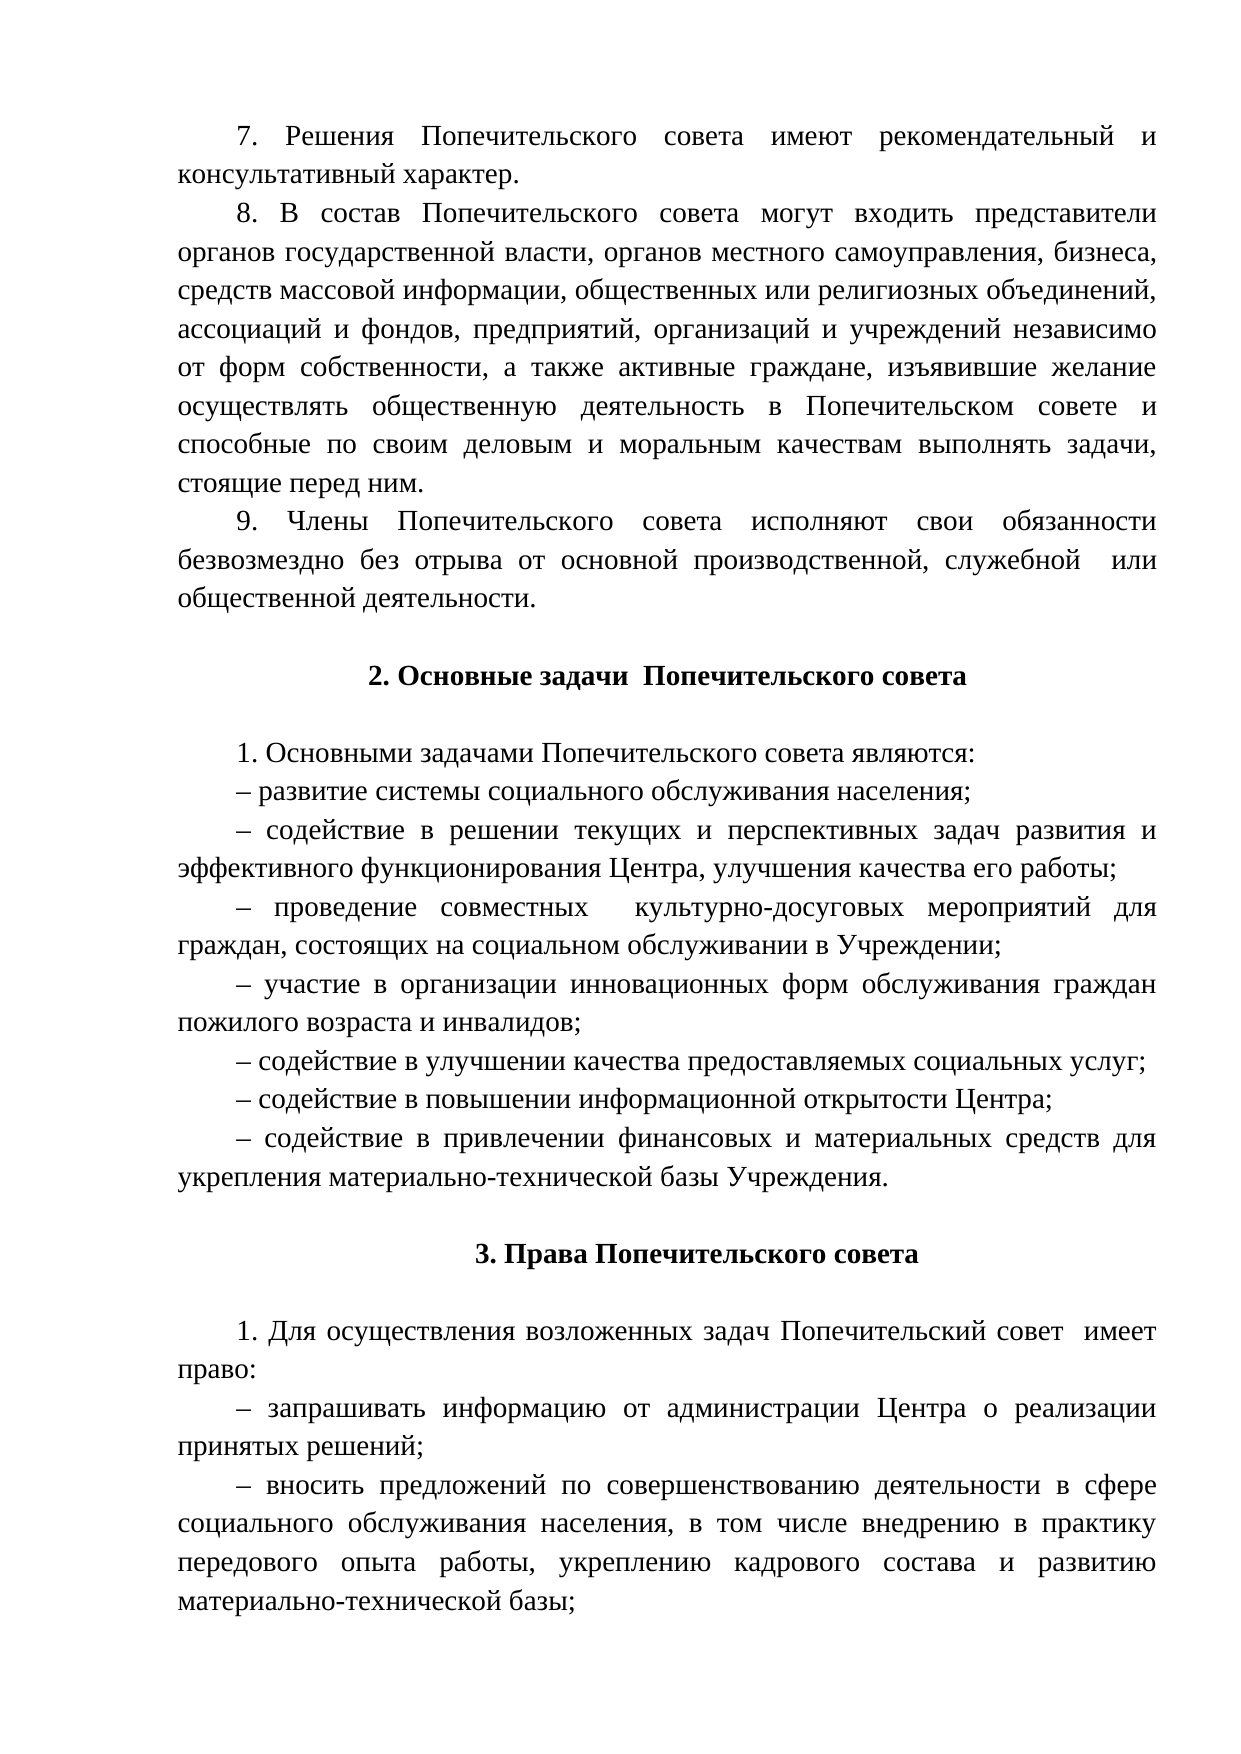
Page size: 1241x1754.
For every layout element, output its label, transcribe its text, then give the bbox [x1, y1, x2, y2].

text 8. В состав Попечительского совета могут входить представители органов государственной власти, органов местного самоуправления, бизнеса, средств массовой информации, общественных или религиозных объединений, ассоциаций и фондов, предприятий, организаций и учреждений независимо от форм собственности, а также активные граждане, изъявившие желание осуществлять общественную деятельность в Попечительском совете и способные по своим деловым и моральным качествам выполнять задачи, стоящие перед ним. [177, 195, 1158, 498]
text – содействие в повышении информационной открытости Центра; [177, 1082, 1158, 1115]
text 9. Члены Попечительского совета исполняют свои обязанности безвозмездно без отрыва от основной производственной, служебной или общественной деятельности. [177, 503, 1158, 614]
text – проведение совместных культурно-досуговых мероприятий для граждан, состоящих на социальном обслуживании в Учреждении; [177, 889, 1158, 961]
text 3. Права Попечительского совета [177, 1236, 1158, 1269]
text – развитие системы социального обслуживания населения; [177, 773, 1158, 807]
text – содействие в решении текущих и перспективных задач развития и эффективного функционирования Центра, улучшения качества его работы; [177, 812, 1158, 884]
text 2. Основные задачи Попечительского совета [177, 658, 1158, 691]
text – запрашивать информацию от администрации Центра о реализации принятых решений; [177, 1390, 1158, 1462]
text – вносить предложений по совершенствованию деятельности в сфере социального обслуживания населения, в том числе внедрению в практику передового опыта работы, укреплению кадрового состава и развитию материально-технической базы; [177, 1467, 1158, 1616]
text 1. Для осуществления возложенных задач Попечительский совет имеет право: [177, 1313, 1158, 1385]
text 1. Основными задачами Попечительского совета являются: [177, 735, 1158, 768]
text – участие в организации инновационных форм обслуживания граждан пожилого возраста и инвалидов; [177, 966, 1158, 1038]
text 7. Решения Попечительского совета имеют рекомендательный и консультативный характер. [177, 118, 1158, 190]
text – содействие в привлечении финансовых и материальных средств для укрепления материально-технической базы Учреждения. [177, 1120, 1158, 1192]
text – содействие в улучшении качества предоставляемых социальных услуг; [177, 1043, 1158, 1077]
